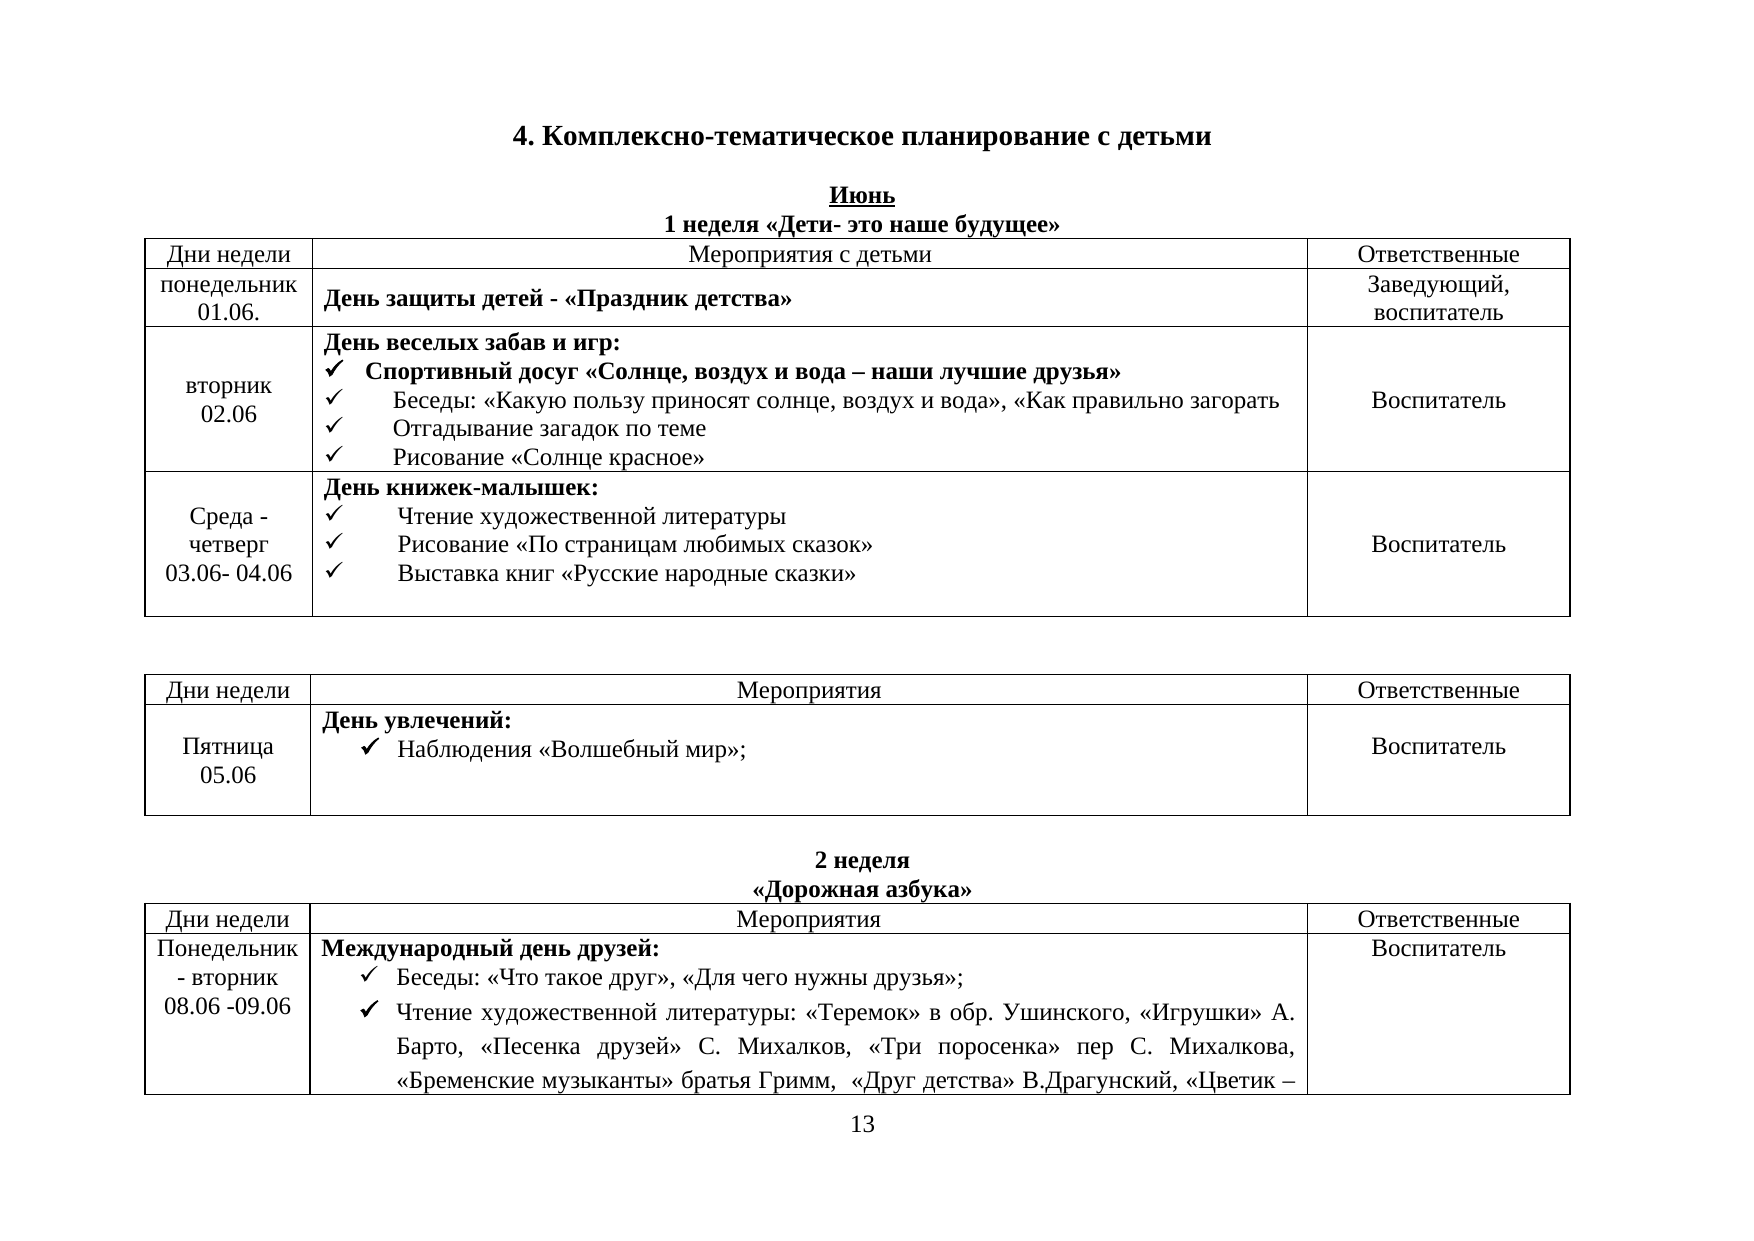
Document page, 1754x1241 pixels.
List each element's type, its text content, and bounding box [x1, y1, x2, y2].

table_cell День защиты детей - «Праздник детства» [313, 269, 1307, 326]
table_header Мероприятия с детьми [313, 239, 1307, 268]
text 2 неделя [89, 845, 1636, 874]
text 4. Комплексно-тематическое планирование с детьми [89, 118, 1636, 152]
table_cell День книжек-малышек: Чтение художественной литературы Рисование «По страницам любимых сказок» Выставка книг «Русские народные сказки» [313, 472, 1307, 616]
text Июнь [89, 180, 1636, 209]
table_header Дни недели [146, 904, 309, 932]
table_header Ответственные [1308, 239, 1569, 268]
table_header Ответственные [1308, 675, 1569, 704]
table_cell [311, 934, 1307, 1094]
table_header Дни недели [146, 675, 310, 704]
table_header Мероприятия [311, 904, 1307, 932]
table_header Мероприятия [311, 675, 1307, 704]
table_cell Заведующий, воспитатель [1308, 269, 1569, 326]
table_cell Воспитатель [1308, 472, 1569, 616]
table_cell Пятница 05.06 [146, 705, 310, 815]
table_cell Воспитатель [1308, 327, 1569, 471]
table_cell День веселых забав и игр: Спортивный досуг «Солнце, воздух и вода – наши лучшие друзья» Беседы: «Какую пользу приносят солнце, воздух и вода», «Как правильно загорать Отгадывание загадок по теме Рисование «Солнце красное» [313, 327, 1307, 471]
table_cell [146, 934, 309, 1094]
text «Дорожная азбука» [89, 874, 1636, 903]
table_cell Среда - четверг 03.06- 04.06 [146, 472, 312, 616]
table_header Дни недели [146, 239, 312, 268]
table_cell понедельник 01.06. [146, 269, 312, 326]
table_cell вторник 02.06 [146, 327, 312, 471]
table_cell Воспитатель [1308, 705, 1569, 815]
table_cell Воспитатель [1308, 934, 1569, 1094]
table_cell День увлечений: Наблюдения «Волшебный мир»; [311, 705, 1307, 815]
text 1 неделя «Дети- это наше будущее» [89, 209, 1636, 238]
table_header Ответственные [1308, 904, 1569, 932]
